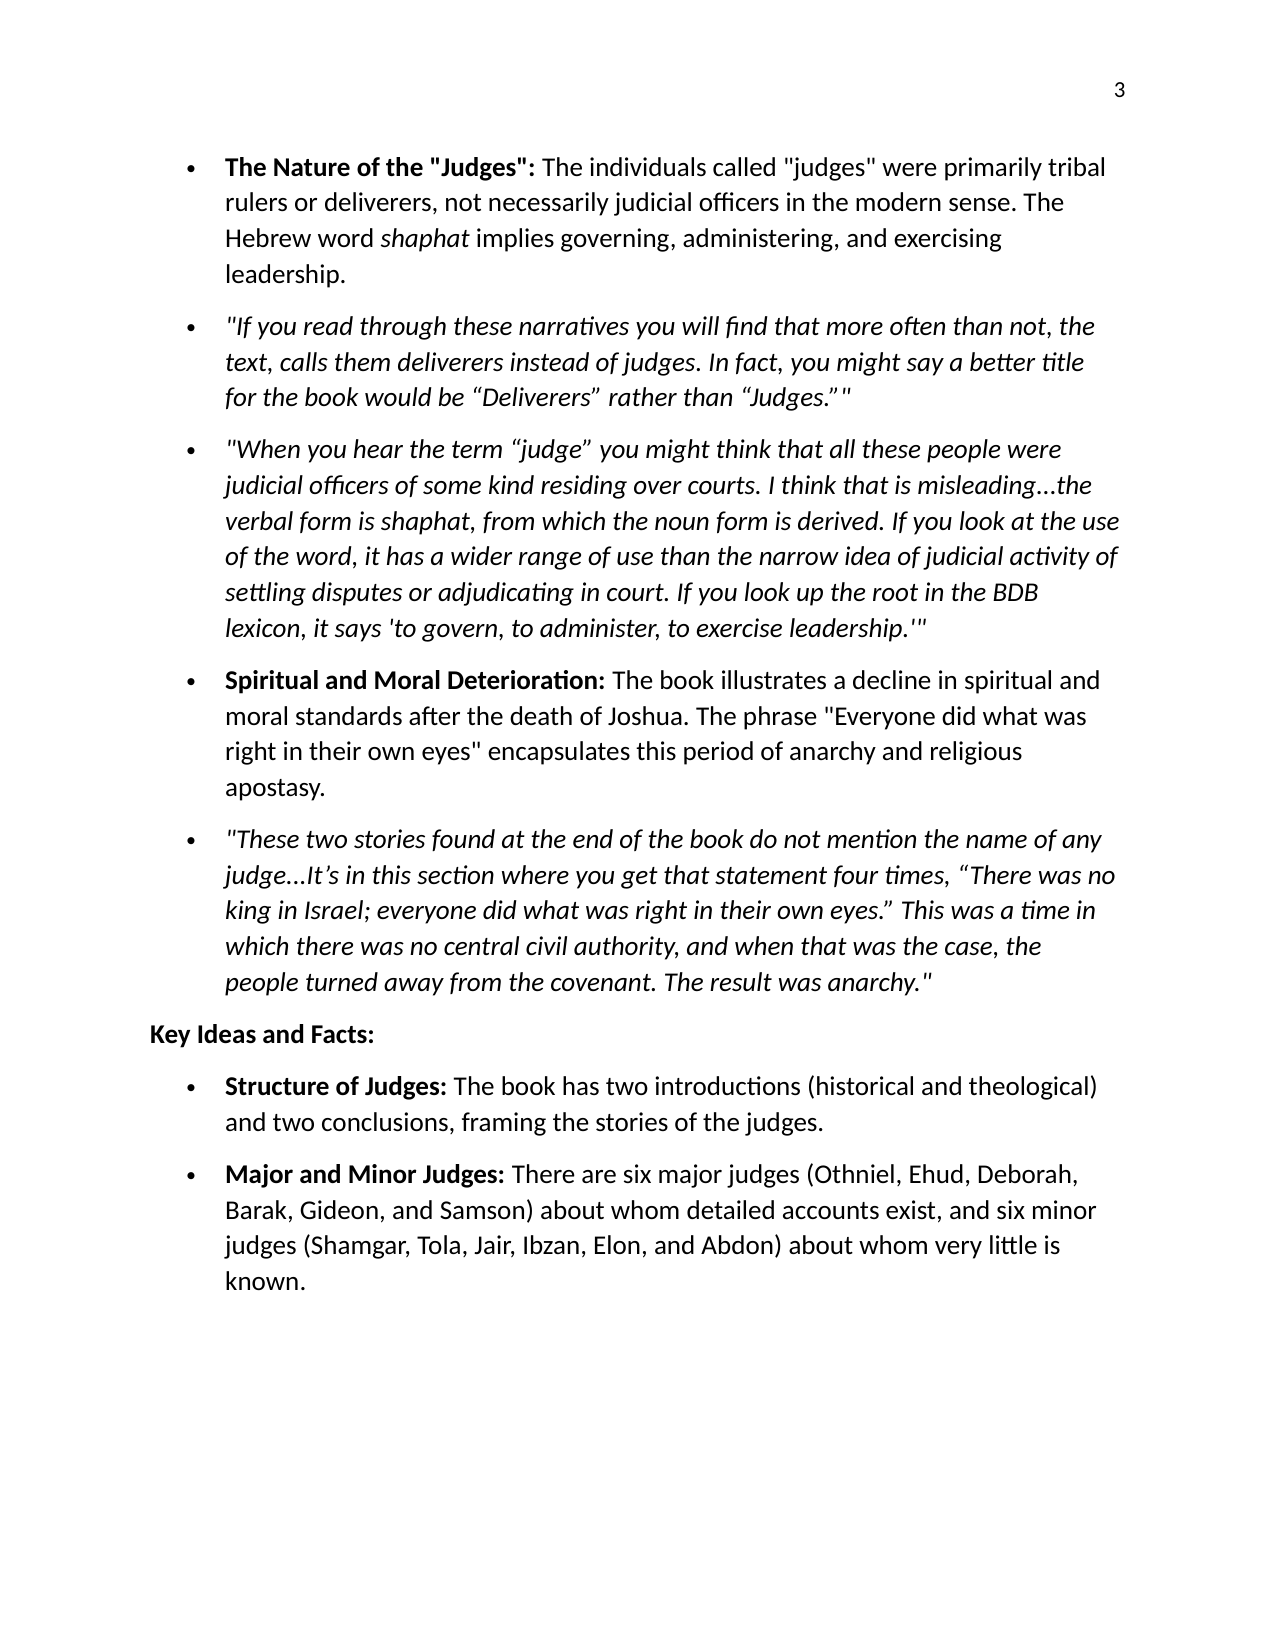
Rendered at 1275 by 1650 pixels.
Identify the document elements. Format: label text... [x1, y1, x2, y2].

text Key Ideas and Facts: [150, 1017, 1125, 1050]
list "These two stories found at the end of the book do not mention the name of any judge...It’s in this section where you get that statement four times, “There was no king in Israel; everyone did what was right in their own eyes.” This was a time in which there was no central civil authority, and when that was the case, the people turned away from the covenant. The result was anarchy." [187, 822, 1125, 998]
list Spiritual and Moral Deterioration: The book illustrates a decline in spiritual and moral standards after the death of Joshua. The phrase "Everyone did what was right in their own eyes" encapsulates this period of anarchy and religious apostasy. [187, 663, 1125, 803]
list "If you read through these narratives you will find that more often than not, the text, calls them deliverers instead of judges. In fact, you might say a better title for the book would be “Deliverers” rather than “Judges.”" [187, 309, 1125, 413]
list Major and Minor Judges: There are six major judges (Othniel, Ehud, Deborah, Barak, Gideon, and Samson) about whom detailed accounts exist, and six minor judges (Shamgar, Tola, Jair, Ibzan, Elon, and Abdon) about whom very little is known. [187, 1157, 1125, 1297]
list The Nature of the "Judges": The individuals called "judges" were primarily tribal rulers or deliverers, not necessarily judicial officers in the modern sense. The Hebrew word shaphat implies governing, administering, and exercising leadership. [187, 150, 1125, 290]
list Structure of Judges: The book has two introductions (historical and theological) and two conclusions, framing the stories of the judges. [187, 1069, 1125, 1138]
list "When you hear the term “judge” you might think that all these people were judicial officers of some kind residing over courts. I think that is misleading...the verbal form is shaphat, from which the noun form is derived. If you look at the use of the word, it has a wider range of use than the narrow idea of judicial activity of settling disputes or adjudicating in court. If you look up the root in the BDB lexicon, it says 'to govern, to administer, to exercise leadership.'" [187, 433, 1125, 644]
